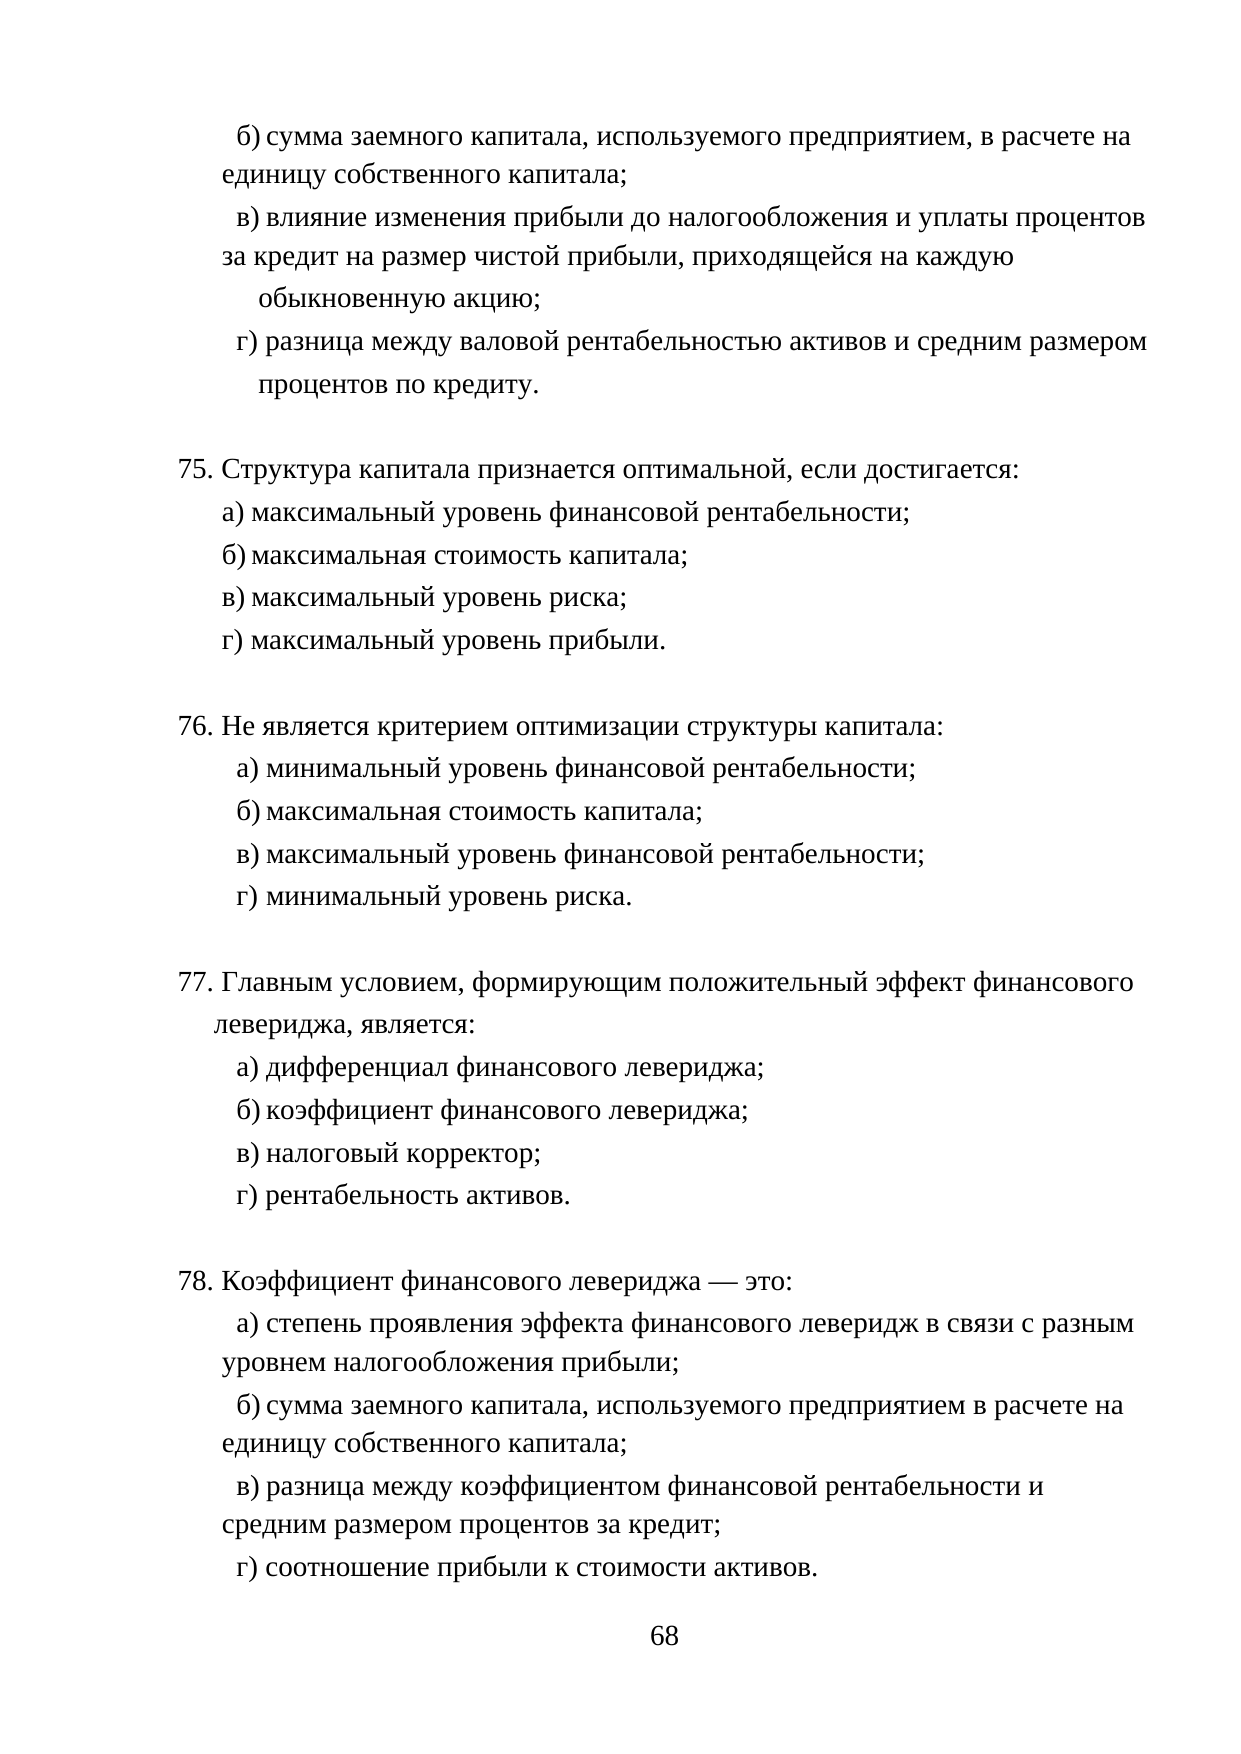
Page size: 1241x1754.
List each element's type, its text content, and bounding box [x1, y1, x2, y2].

text б) сумма заемного капитала, используемого предприятием в расчете на единицу собственного капитала; [222, 1387, 1152, 1459]
text б) максимальная стоимость капитала; [222, 793, 1152, 827]
text г) разница между валовой рентабельностью активов и средним размером [222, 323, 1152, 357]
text б) максимальная стоимость капитала; [222, 537, 1152, 570]
text б) сумма заемного капитала, используемого предприятием, в расчете на единицу собственного капитала; [222, 118, 1152, 190]
text в) влияние изменения прибыли до налогообложения и уплаты процентов за кредит на размер чистой прибыли, приходящейся на каждую [222, 199, 1152, 271]
text г) рентабельность активов. [222, 1177, 1152, 1211]
text а) максимальный уровень финансовой рентабельности; [222, 494, 1152, 528]
text в) максимальный уровень риска; [222, 579, 1152, 613]
text в) разница между коэффициентом финансовой рентабельности и средним размером процентов за кредит; [222, 1468, 1152, 1540]
text г) максимальный уровень прибыли. [222, 622, 1152, 656]
text в) максимальный уровень финансовой рентабельности; [222, 836, 1152, 869]
text в) налоговый корректор; [222, 1135, 1152, 1168]
text 75. Структура капитала признается оптимальной, если достигается: [177, 451, 1152, 485]
text левериджа, является: [177, 1007, 1152, 1040]
text процентов по кредиту. [222, 366, 1152, 399]
text 76. Не является критерием оптимизации структуры капитала: [177, 708, 1152, 741]
text а) минимальный уровень финансовой рентабельности; [222, 750, 1152, 784]
text обыкновенную акцию; [222, 281, 1152, 314]
text б) коэффициент финансового левериджа; [222, 1092, 1152, 1126]
text 77. Главным условием, формирующим положительный эффект финансового [177, 964, 1152, 997]
text г) минимальный уровень риска. [222, 878, 1152, 912]
text г) соотношение прибыли к стоимости активов. [222, 1549, 1152, 1583]
text а) степень проявления эффекта финансового леверидж в связи с разным уровнем налогообложения прибыли; [222, 1306, 1152, 1378]
text а) дифференциал финансового левериджа; [222, 1049, 1152, 1083]
text 78. Коэффициент финансового левериджа — это: [177, 1263, 1152, 1296]
